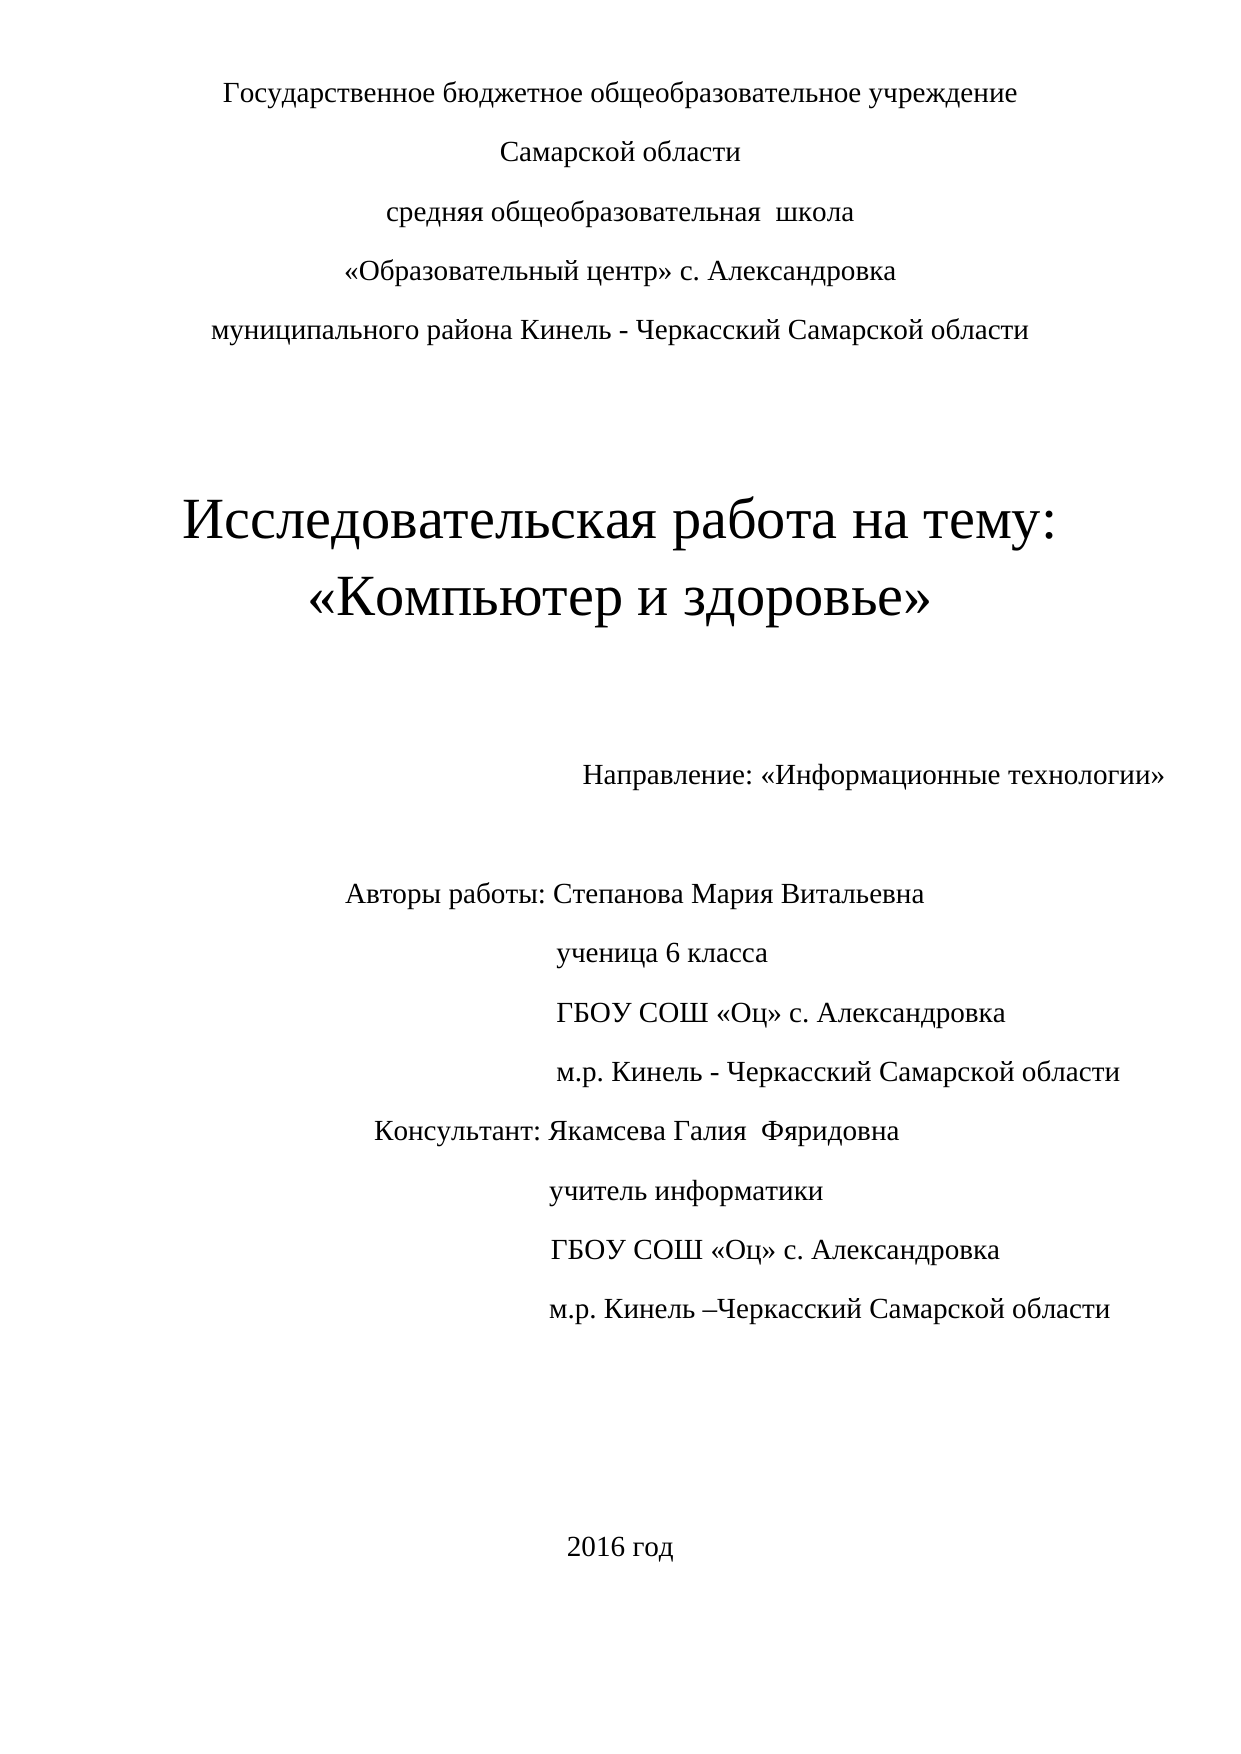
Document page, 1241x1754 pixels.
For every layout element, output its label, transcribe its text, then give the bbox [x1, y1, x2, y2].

text ученица 6 класса [75, 935, 1165, 969]
text м.р. Кинель - Черкасский Самарской области [75, 1054, 1165, 1088]
text ГБОУ СОШ «Оц» с. Александровка [75, 995, 1165, 1028]
text учитель информатики [75, 1173, 1165, 1206]
text ГБОУ СОШ «Оц» с. Александровка [75, 1232, 1165, 1266]
text Авторы работы: Степанова Мария Витальевна [75, 876, 1165, 909]
text Исследовательская работа на тему: «Компьютер и здоровье» [75, 484, 1165, 628]
text Консультант: Якамсева Галия Фяридовна [75, 1113, 1165, 1147]
text Направление: «Информационные технологии» [75, 757, 1165, 791]
text Государственное бюджетное общеобразовательное учреждение [75, 75, 1165, 108]
text муниципального района Кинель - Черкасский Самарской области [75, 312, 1165, 346]
text 2016 год [75, 1529, 1165, 1563]
text Самарской области [75, 134, 1165, 168]
text «Образовательный центр» с. Александровка [75, 253, 1165, 287]
text м.р. Кинель –Черкасский Самарской области [75, 1292, 1165, 1325]
text средняя общеобразовательная школа [75, 194, 1165, 227]
